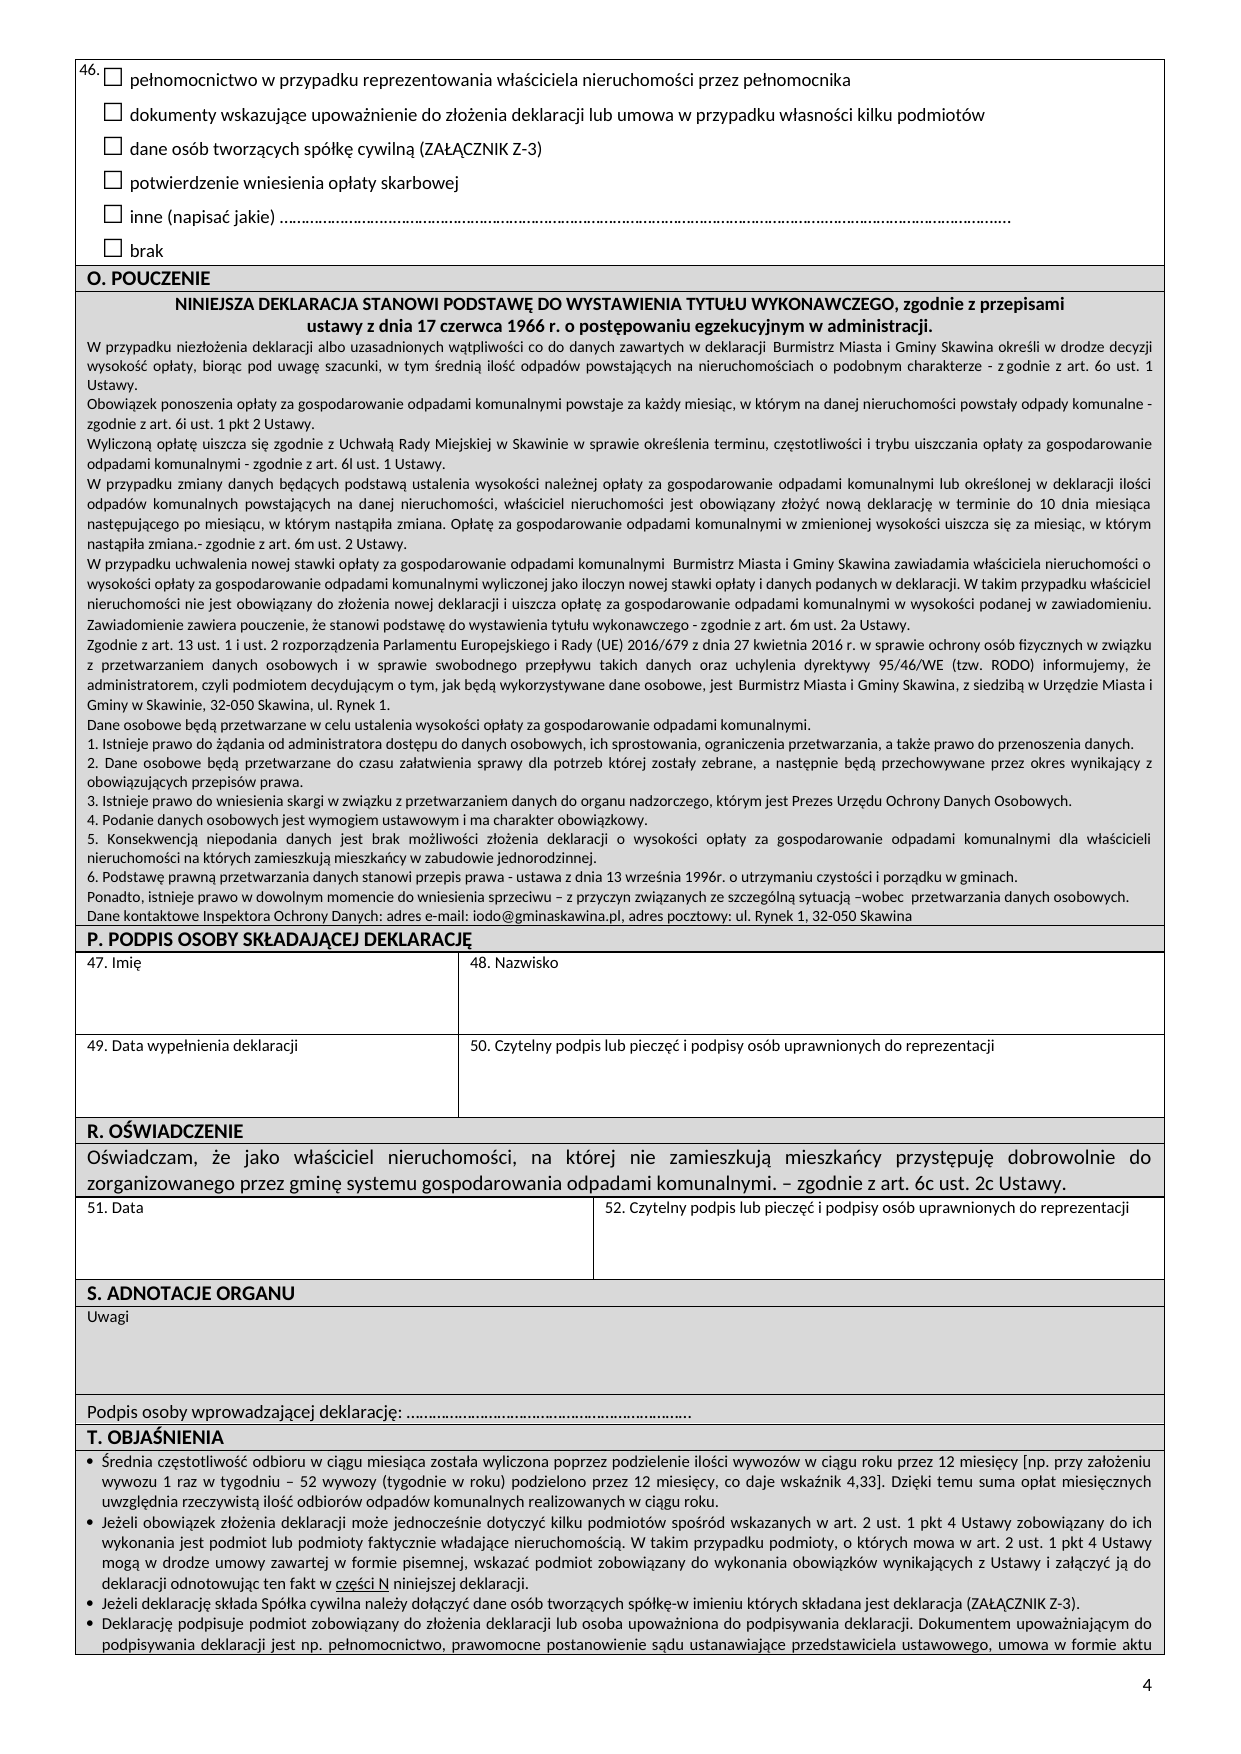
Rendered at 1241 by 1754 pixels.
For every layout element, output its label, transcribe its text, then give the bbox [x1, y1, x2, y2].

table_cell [76, 1451, 1164, 1654]
table_cell P. PODPIS OSOBY SKŁADAJĄCEJ DEKLARACJĘ [76, 926, 1164, 951]
table_cell Podpis osoby wprowadzającej deklarację: ………………………………………………………… [76, 1395, 1164, 1423]
table_cell S. ADNOTACJE ORGANU [76, 1280, 1164, 1306]
table_cell Uwagi [76, 1307, 1164, 1394]
table_cell 48. Nazwisko [459, 953, 1164, 1034]
table_cell Oświadczam, że jako właściciel nieruchomości, na której nie zamieszkują mieszkańcy przystępuję dobrowolnie do zorganizowanego przez gminę systemu gospodarowania odpadami komunalnymi. – zgodnie z art. 6c ust. 2c Ustawy. [76, 1144, 1164, 1196]
table_cell 52. Czytelny podpis lub pieczęć i podpisy osób uprawnionych do reprezentacji [594, 1198, 1164, 1279]
table_cell pełnomocnictwo w przypadku reprezentowania właściciela nieruchomości przez pełnomocnika dokumenty wskazujące upoważnienie do złożenia deklaracji lub umowa w przypadku własności kilku podmiotów dane osób tworzących spółkę cywilną (ZAŁĄCZNIK Z-3) potwierdzenie wniesienia opłaty skarbowej inne (napisać jakie) ……………………..……………………………………………………………………………………….………………………………….… brak [76, 60, 1164, 264]
table_cell R. OŚWIADCZENIE [76, 1118, 1164, 1143]
table_cell T. OBJAŚNIENIA [76, 1425, 1164, 1450]
table_cell O. POUCZENIE [76, 266, 1164, 291]
table_cell 51. Data [76, 1198, 593, 1279]
table_cell NINIEJSZA DEKLARACJA STANOWI PODSTAWĘ DO WYSTAWIENIA TYTUŁU WYKONAWCZEGO, zgodnie z przepisami ustawy z dnia 17 czerwca 1966 r. o postępowaniu egzekucyjnym w administracji. W przypadku niezłożenia deklaracji albo uzasadnionych wątpliwości co do danych zawartych w deklaracji Burmistrz Miasta i Gminy Skawina określi w drodze decyzji wysokość opłaty, biorąc pod uwagę szacunki, w tym średnią ilość odpadów powstających na nieruchomościach o podobnym charakterze - zgodnie z art. 6o ust. 1 Ustawy. Obowiązek ponoszenia opłaty za gospodarowanie odpadami komunalnymi powstaje za każdy miesiąc, w którym na danej nieruchomości powstały odpady komunalne - zgodnie z art. 6i ust. 1 pkt 2 Ustawy. Wyliczoną opłatę uiszcza się zgodnie z Uchwałą Rady Miejskiej w Skawinie w sprawie określenia terminu, częstotliwości i trybu uiszczania opłaty za gospodarowanie odpadami komunalnymi - zgodnie z art. 6l ust. 1 Ustawy. W przypadku zmiany danych będących podstawą ustalenia wysokości należnej opłaty za gospodarowanie odpadami komunalnymi lub określonej w deklaracji ilości odpadów komunalnych powstających na danej nieruchomości, właściciel nieruchomości jest obowiązany złożyć nową deklarację w terminie do 10 dnia miesiąca następującego po miesiącu, w którym nastąpiła zmiana. Opłatę za gospodarowanie odpadami komunalnymi w zmienionej wysokości uiszcza się za miesiąc, w którym nastąpiła zmiana.- zgodnie z art. 6m ust. 2 Ustawy. W przypadku uchwalenia nowej stawki opłaty za gospodarowanie odpadami komunalnymi Burmistrz Miasta i Gminy Skawina zawiadamia właściciela nieruchomości o wysokości opłaty za gospodarowanie odpadami komunalnymi wyliczonej jako iloczyn nowej stawki opłaty i danych podanych w deklaracji. W takim przypadku właściciel nieruchomości nie jest obowiązany do złożenia nowej deklaracji i uiszcza opłatę za gospodarowanie odpadami komunalnymi w wysokości podanej w zawiadomieniu. Zawiadomienie zawiera pouczenie, że stanowi podstawę do wystawienia tytułu wykonawczego - zgodnie z art. 6m ust. 2a Ustawy. Zgodnie z art. 13 ust. 1 i ust. 2 rozporządzenia Parlamentu Europejskiego i Rady (UE) 2016/679 z dnia 27 kwietnia 2016 r. w sprawie ochrony osób fizycznych w związku z przetwarzaniem danych osobowych i w sprawie swobodnego przepływu takich danych oraz uchylenia dyrektywy 95/46/WE (tzw. RODO) informujemy, że administratorem, czyli podmiotem decydującym o tym, jak będą wykorzystywane dane osobowe, jest Burmistrz Miasta i Gminy Skawina, z siedzibą w Urzędzie Miasta i Gminy w Skawinie, 32-050 Skawina, ul. Rynek 1. Dane osobowe będą przetwarzane w celu ustalenia wysokości opłaty za gospodarowanie odpadami komunalnymi. 1. Istnieje prawo do żądania od administratora dostępu do danych osobowych, ich sprostowania, ograniczenia przetwarzania, a także prawo do przenoszenia danych. 2. Dane osobowe będą przetwarzane do czasu załatwienia sprawy dla potrzeb której zostały zebrane, a następnie będą przechowywane przez okres wynikający z obowiązujących przepisów prawa. 3. Istnieje prawo do wniesienia skargi w związku z przetwarzaniem danych do organu nadzorczego, którym jest Prezes Urzędu Ochrony Danych Osobowych. 4. Podanie danych osobowych jest wymogiem ustawowym i ma charakter obowiązkowy. 5. Konsekwencją niepodania danych jest brak możliwości złożenia deklaracji o wysokości opłaty za gospodarowanie odpadami komunalnymi dla właścicieli nieruchomości na których zamieszkują mieszkańcy w zabudowie jednorodzinnej. 6. Podstawę prawną przetwarzania danych stanowi przepis prawa - ustawa z dnia 13 września 1996r. o utrzymaniu czystości i porządku w gminach. Ponadto, istnieje prawo w dowolnym momencie do wniesienia sprzeciwu – z przyczyn związanych ze szczególną sytuacją –wobec przetwarzania danych osobowych. Dane kontaktowe Inspektora Ochrony Danych: adres e-mail: iodo@gminaskawina.pl, adres pocztowy: ul. Rynek 1, 32-050 Skawina [76, 292, 1164, 925]
table_cell 47. Imię [76, 953, 458, 1034]
table_cell 49. Data wypełnienia deklaracji [76, 1035, 458, 1117]
table_cell 50. Czytelny podpis lub pieczęć i podpisy osób uprawnionych do reprezentacji [459, 1035, 1164, 1117]
